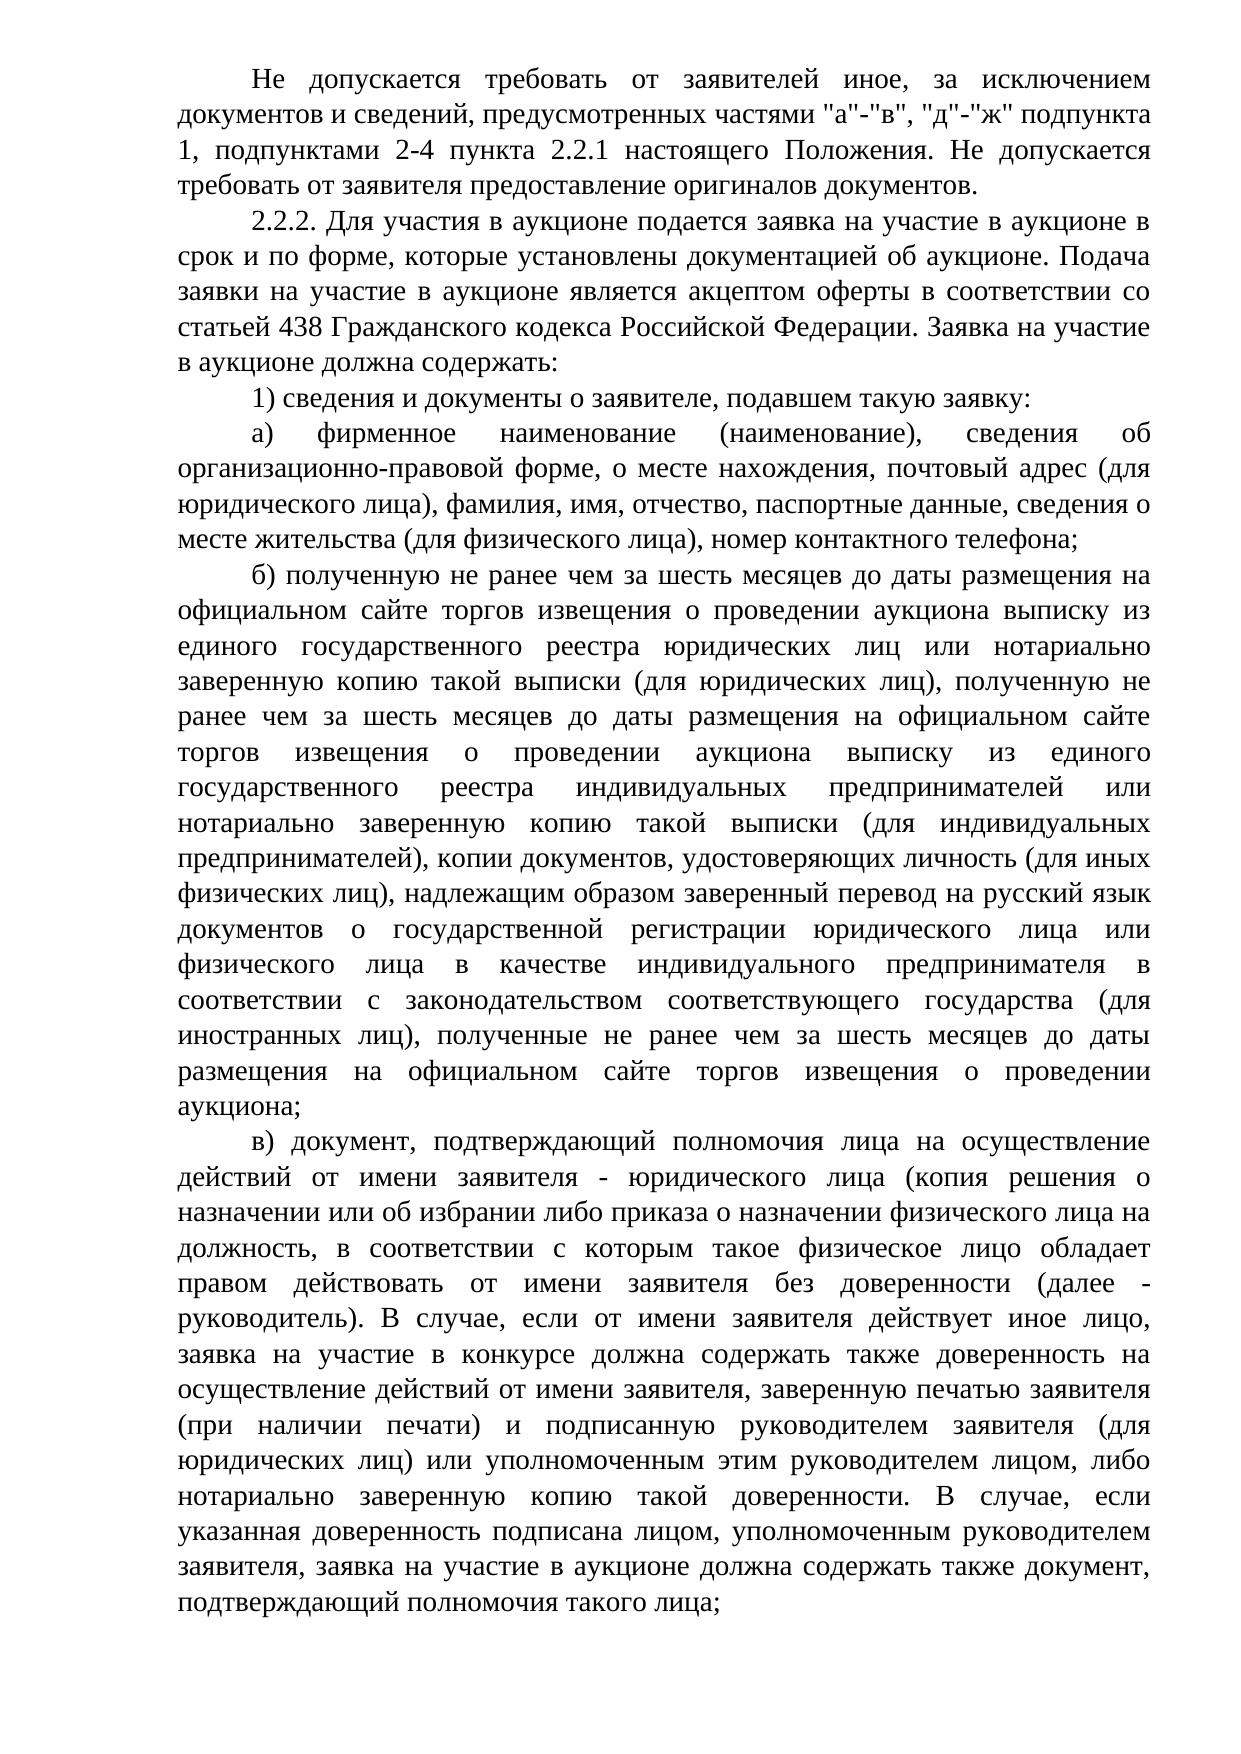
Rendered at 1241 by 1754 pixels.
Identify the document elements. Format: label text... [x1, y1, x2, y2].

text а) фирменное наименование (наименование), сведения об организационно-правовой форме, о месте нахождения, почтовый адрес (для юридического лица), фамилия, имя, отчество, паспортные данные, сведения о месте жительства (для физического лица), номер контактного телефона; [177, 413, 1152, 555]
text в) документ, подтверждающий полномочия лица на осуществление действий от имени заявителя - юридического лица (копия решения о назначении или об избрании либо приказа о назначении физического лица на должность, в соответствии с которым такое физическое лицо обладает правом действовать от имени заявителя без доверенности (далее - руководитель). В случае, если от имени заявителя действует иное лицо, заявка на участие в конкурсе должна содержать также доверенность на осуществление действий от имени заявителя, заверенную печатью заявителя (при наличии печати) и подписанную руководителем заявителя (для юридических лиц) или уполномоченным этим руководителем лицом, либо нотариально заверенную копию такой доверенности. В случае, если указанная доверенность подписана лицом, уполномоченным руководителем заявителя, заявка на участие в аукционе должна содержать также документ, подтверждающий полномочия такого лица; [177, 1122, 1152, 1617]
text 2.2.2. Для участия в аукционе подается заявка на участие в аукционе в срок и по форме, которые установлены документацией об аукционе. Подача заявки на участие в аукционе является акцептом оферты в соответствии со статьей 438 Гражданского кодекса Российской Федерации. Заявка на участие в аукционе должна содержать: [177, 201, 1152, 378]
text 1) сведения и документы о заявителе, подавшем такую заявку: [177, 378, 1152, 413]
text б) полученную не ранее чем за шесть месяцев до даты размещения на официальном сайте торгов извещения о проведении аукциона выписку из единого государственного реестра юридических лиц или нотариально заверенную копию такой выписки (для юридических лиц), полученную не ранее чем за шесть месяцев до даты размещения на официальном сайте торгов извещения о проведении аукциона выписку из единого государственного реестра индивидуальных предпринимателей или нотариально заверенную копию такой выписки (для индивидуальных предпринимателей), копии документов, удостоверяющих личность (для иных физических лиц), надлежащим образом заверенный перевод на русский язык документов о государственной регистрации юридического лица или физического лица в качестве индивидуального предпринимателя в соответствии с законодательством соответствующего государства (для иностранных лиц), полученные не ранее чем за шесть месяцев до даты размещения на официальном сайте торгов извещения о проведении аукциона; [177, 555, 1152, 1122]
text Не допускается требовать от заявителей иное, за исключением документов и сведений, предусмотренных частями "а"-"в", "д"-"ж" подпункта 1, подпунктами 2-4 пункта 2.2.1 настоящего Положения. Не допускается требовать от заявителя предоставление оригиналов документов. [177, 59, 1152, 201]
